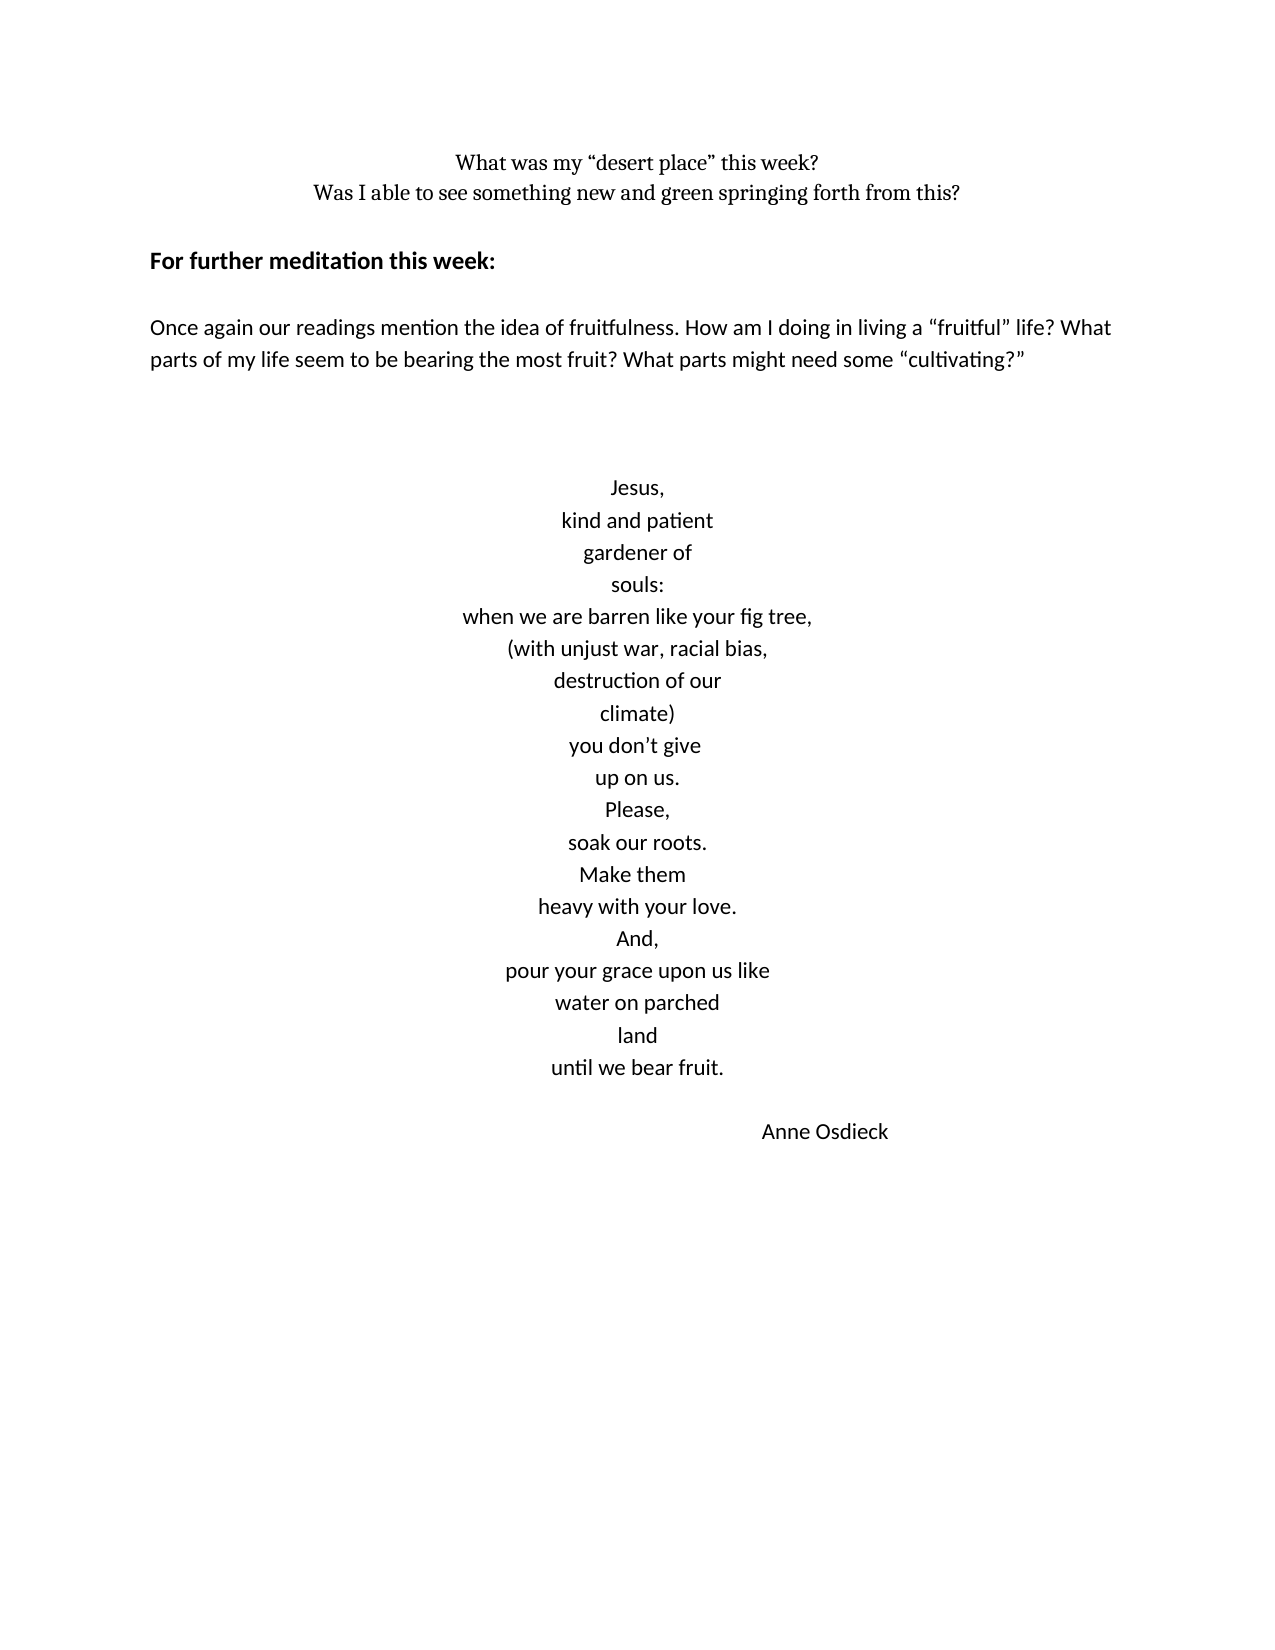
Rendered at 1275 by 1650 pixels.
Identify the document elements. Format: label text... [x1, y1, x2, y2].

text Was I able to see something new and green springing forth from this? [150, 180, 1125, 207]
text Anne Osdieck [450, 1117, 1125, 1145]
text Once again our readings mention the idea of fruitfulness. How am I doing in living a “fruitful” life? What parts of my life seem to be bearing the most fruit? What parts might need some “cultivating?” [150, 313, 1125, 373]
text until we bear fruit. [150, 1053, 1125, 1081]
text pour your grace upon us like water on parched land [150, 956, 1125, 1049]
text Jesus, kind and patient gardener of souls: [150, 473, 1125, 598]
text What was my “desert place” this week? [150, 150, 1125, 176]
text And, [150, 924, 1125, 952]
text For further meditation this week: [150, 245, 1125, 276]
text you don’t give up on us. [150, 731, 1125, 791]
text Please, soak our roots. Make them heavy with your love. [150, 795, 1125, 920]
text when we are barren like your fig tree, (with unjust war, racial bias, destruction of our climate) [150, 602, 1125, 727]
